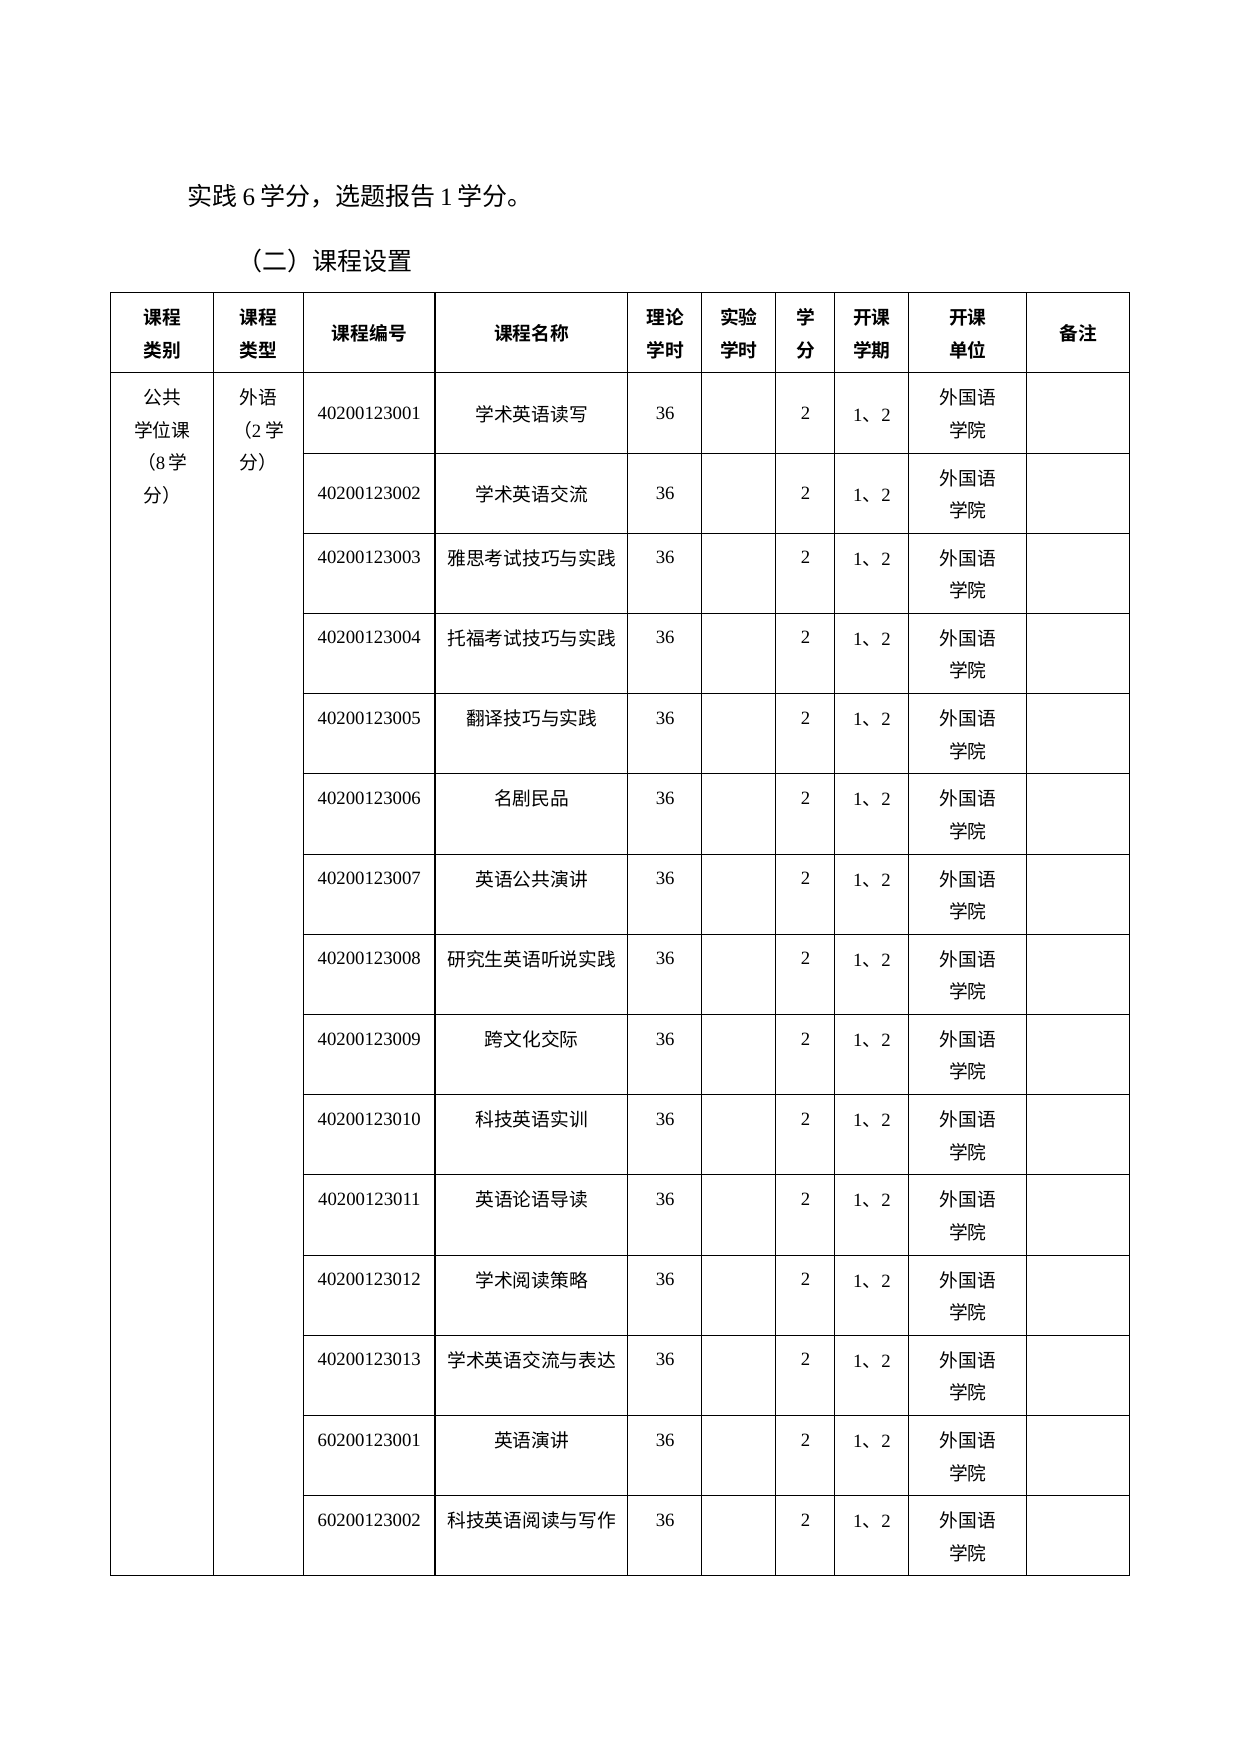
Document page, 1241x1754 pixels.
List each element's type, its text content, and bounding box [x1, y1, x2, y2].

table_cell [1027, 614, 1129, 693]
table_cell 36 [628, 454, 701, 533]
table_cell 40200123013 [304, 1336, 434, 1415]
table_cell 学术阅读策略 [436, 1256, 627, 1335]
table_header 开课学期 [835, 293, 908, 372]
table_cell 36 [628, 534, 701, 613]
table_cell [702, 1336, 775, 1415]
table_cell 公共 学位课 （8学分） [111, 373, 213, 1575]
table_cell [702, 1015, 775, 1094]
table_cell 英语演讲 [436, 1416, 627, 1495]
table_cell 60200123001 [304, 1416, 434, 1495]
table_cell 外国语 学院 [909, 1175, 1026, 1254]
table_cell [1027, 694, 1129, 773]
table_cell 36 [628, 1256, 701, 1335]
table_cell [702, 694, 775, 773]
table_cell 外国语 学院 [909, 774, 1026, 853]
table_cell 外国语 学院 [909, 1095, 1026, 1174]
table_cell [1027, 454, 1129, 533]
table_cell 40200123008 [304, 935, 434, 1014]
table_cell 1、2 [835, 1336, 908, 1415]
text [187, 162, 1053, 227]
table_cell 36 [628, 1496, 701, 1575]
table_cell 2 [776, 534, 834, 613]
table_cell [702, 1175, 775, 1254]
table_cell 1、2 [835, 774, 908, 853]
table_cell [1027, 1336, 1129, 1415]
table_cell 2 [776, 774, 834, 853]
table_cell 36 [628, 1015, 701, 1094]
table_cell 2 [776, 1095, 834, 1174]
table_cell 外国语 学院 [909, 1256, 1026, 1335]
table_cell 外国语 学院 [909, 534, 1026, 613]
table_cell 2 [776, 454, 834, 533]
table_cell 40200123011 [304, 1175, 434, 1254]
table_cell 36 [628, 1416, 701, 1495]
table_cell [1027, 1015, 1129, 1094]
table_cell 跨文化交际 [436, 1015, 627, 1094]
table_cell 1、2 [835, 1416, 908, 1495]
table_cell 1、2 [835, 454, 908, 533]
table_cell 翻译技巧与实践 [436, 694, 627, 773]
table_header 课程 类别 [111, 293, 213, 372]
table_cell 托福考试技巧与实践 [436, 614, 627, 693]
table_cell 1、2 [835, 1256, 908, 1335]
table_cell 研究生英语听说实践 [436, 935, 627, 1014]
table_cell 1、2 [835, 935, 908, 1014]
table_cell [702, 1095, 775, 1174]
table_header 备注 [1027, 293, 1129, 372]
table_cell 英语论语导读 [436, 1175, 627, 1254]
table_cell [1027, 935, 1129, 1014]
table_header 课程 类型 [214, 293, 303, 372]
table_cell 1、2 [835, 1015, 908, 1094]
table_cell [702, 454, 775, 533]
table_cell 40200123012 [304, 1256, 434, 1335]
table_cell 科技英语实训 [436, 1095, 627, 1174]
table_cell 36 [628, 694, 701, 773]
table_cell 外国语 学院 [909, 1336, 1026, 1415]
table_cell 40200123004 [304, 614, 434, 693]
table_cell [702, 1496, 775, 1575]
table_cell 1、2 [835, 614, 908, 693]
table_header 理论学时 [628, 293, 701, 372]
table_header 学分 [776, 293, 834, 372]
table_cell 40200123007 [304, 855, 434, 934]
table_cell [702, 614, 775, 693]
table_cell 英语公共演讲 [436, 855, 627, 934]
table_cell 40200123005 [304, 694, 434, 773]
table_cell [1027, 1175, 1129, 1254]
table_cell 2 [776, 694, 834, 773]
table_cell 名剧民品 [436, 774, 627, 853]
table_cell 学术英语交流 [436, 454, 627, 533]
table_cell [1027, 1256, 1129, 1335]
table_cell 外国语 学院 [909, 373, 1026, 452]
table_cell [702, 855, 775, 934]
table_cell [1027, 1496, 1129, 1575]
table_cell 1、2 [835, 373, 908, 452]
table_cell [702, 534, 775, 613]
table_cell 36 [628, 373, 701, 452]
table_cell 40200123003 [304, 534, 434, 613]
table_cell 40200123009 [304, 1015, 434, 1094]
table_cell [1027, 534, 1129, 613]
table_cell 2 [776, 1256, 834, 1335]
table_cell 外国语 学院 [909, 1416, 1026, 1495]
table_cell 2 [776, 1496, 834, 1575]
table_cell 外国语 学院 [909, 1496, 1026, 1575]
table_cell 36 [628, 1095, 701, 1174]
table_cell 2 [776, 614, 834, 693]
table_cell 36 [628, 935, 701, 1014]
table_cell 外国语 学院 [909, 454, 1026, 533]
table_cell 外国语 学院 [909, 694, 1026, 773]
table_cell 2 [776, 855, 834, 934]
table_cell [1027, 1416, 1129, 1495]
table_cell 40200123010 [304, 1095, 434, 1174]
table_cell 40200123001 [304, 373, 434, 452]
table_cell 1、2 [835, 1175, 908, 1254]
table_cell 外国语 学院 [909, 1015, 1026, 1094]
table_cell 1、2 [835, 1095, 908, 1174]
table_cell [702, 1416, 775, 1495]
table_cell 1、2 [835, 1496, 908, 1575]
table_cell [702, 774, 775, 853]
table_cell [702, 373, 775, 452]
table_cell 外国语 学院 [909, 935, 1026, 1014]
table_cell 1、2 [835, 534, 908, 613]
table_cell 学术英语读写 [436, 373, 627, 452]
table_cell [1027, 855, 1129, 934]
table_cell 雅思考试技巧与实践 [436, 534, 627, 613]
table_cell 2 [776, 1175, 834, 1254]
table_cell 2 [776, 373, 834, 452]
table_cell 外国语 学院 [909, 614, 1026, 693]
table_header 课程编号 [304, 293, 434, 372]
table_cell 2 [776, 935, 834, 1014]
table_cell 1、2 [835, 855, 908, 934]
table_cell 36 [628, 1175, 701, 1254]
table_cell [1027, 1095, 1129, 1174]
table_cell [702, 1256, 775, 1335]
table_cell 外国语 学院 [909, 855, 1026, 934]
table_cell 40200123002 [304, 454, 434, 533]
table_cell 2 [776, 1015, 834, 1094]
table_cell 1、2 [835, 694, 908, 773]
table_cell 60200123002 [304, 1496, 434, 1575]
table_cell 36 [628, 1336, 701, 1415]
table_cell [1027, 774, 1129, 853]
table_cell [1027, 373, 1129, 452]
text （二）课程设置 [187, 227, 1053, 292]
table_cell 40200123006 [304, 774, 434, 853]
table_cell 36 [628, 774, 701, 853]
table_header 课程名称 [436, 293, 627, 372]
table_cell 学术英语交流与表达 [436, 1336, 627, 1415]
table_cell 2 [776, 1336, 834, 1415]
table_header 实验学时 [702, 293, 775, 372]
table_cell 科技英语阅读与写作 [436, 1496, 627, 1575]
table_cell 36 [628, 855, 701, 934]
table_cell 2 [776, 1416, 834, 1495]
table_cell 36 [628, 614, 701, 693]
table_cell [702, 935, 775, 1014]
table_header 开课 单位 [909, 293, 1026, 372]
table_cell 外语 （2学分） [214, 373, 303, 1575]
